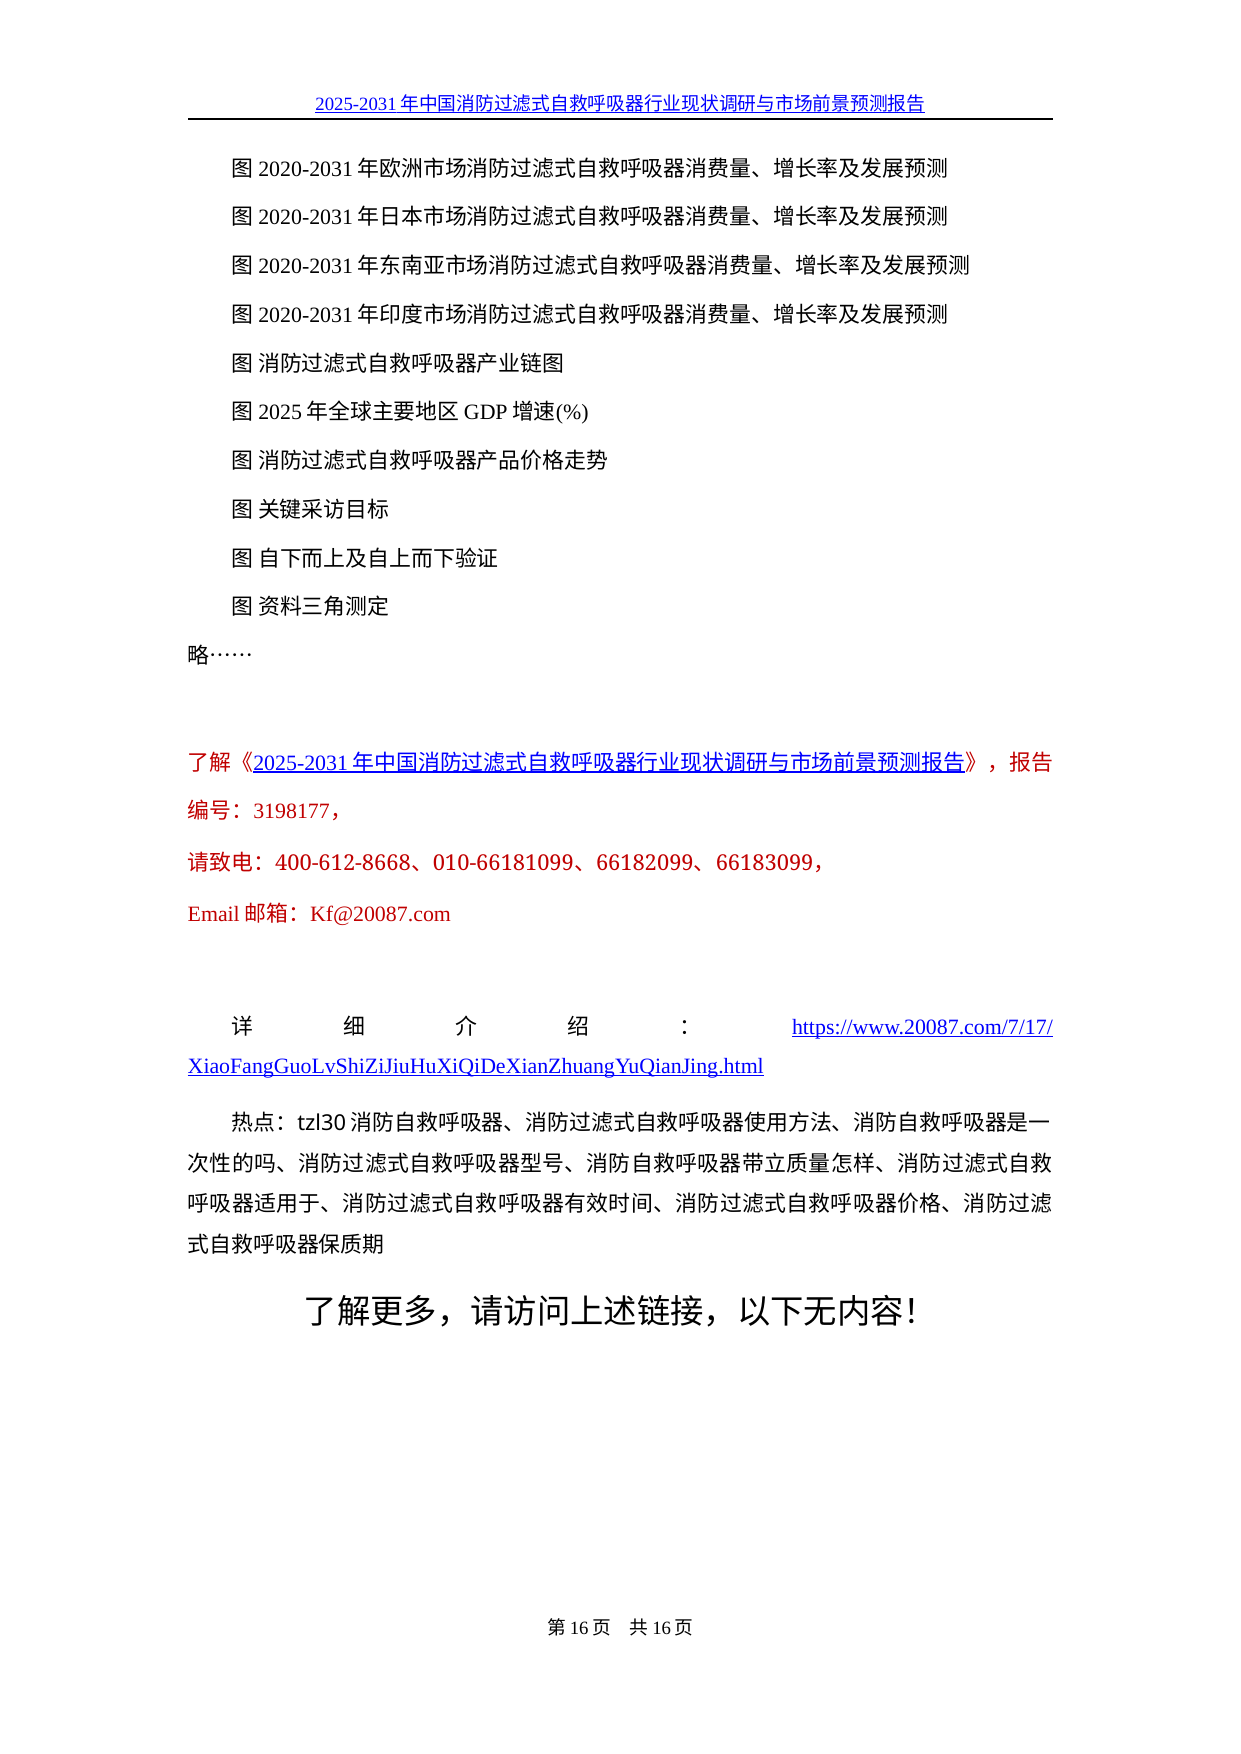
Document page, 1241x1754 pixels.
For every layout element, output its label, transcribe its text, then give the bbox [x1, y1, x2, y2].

text Email邮箱：Kf@20087.com [187, 896, 1053, 928]
text 热点：tzl30消防自救呼吸器、消防过滤式自救呼吸器使用方法、消防自救呼吸器是一次性的吗、消防过滤式自救呼吸器型号、消防自救呼吸器带立质量怎样、消防过滤式自救呼吸器适用于、消防过滤式自救呼吸器有效时间、消防过滤式自救呼吸器价格、消防过滤式自救呼吸器保质期 [187, 1104, 1053, 1259]
text 请致电：400-612-8668、010-66181099、66182099、66183099， [187, 844, 1053, 877]
text 详细介绍：https://www.20087.com/7/17/XiaoFangGuoLvShiZiJiuHuXiQiDeXianZhuangYuQianJing.html [187, 1009, 1053, 1082]
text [187, 150, 1053, 670]
text 了解《2025-2031年中国消防过滤式自救呼吸器行业现状调研与市场前景预测报告》，报告编号：3198177， [187, 744, 1053, 825]
title 了解更多，请访问上述链接，以下无内容！ [187, 1276, 1053, 1341]
